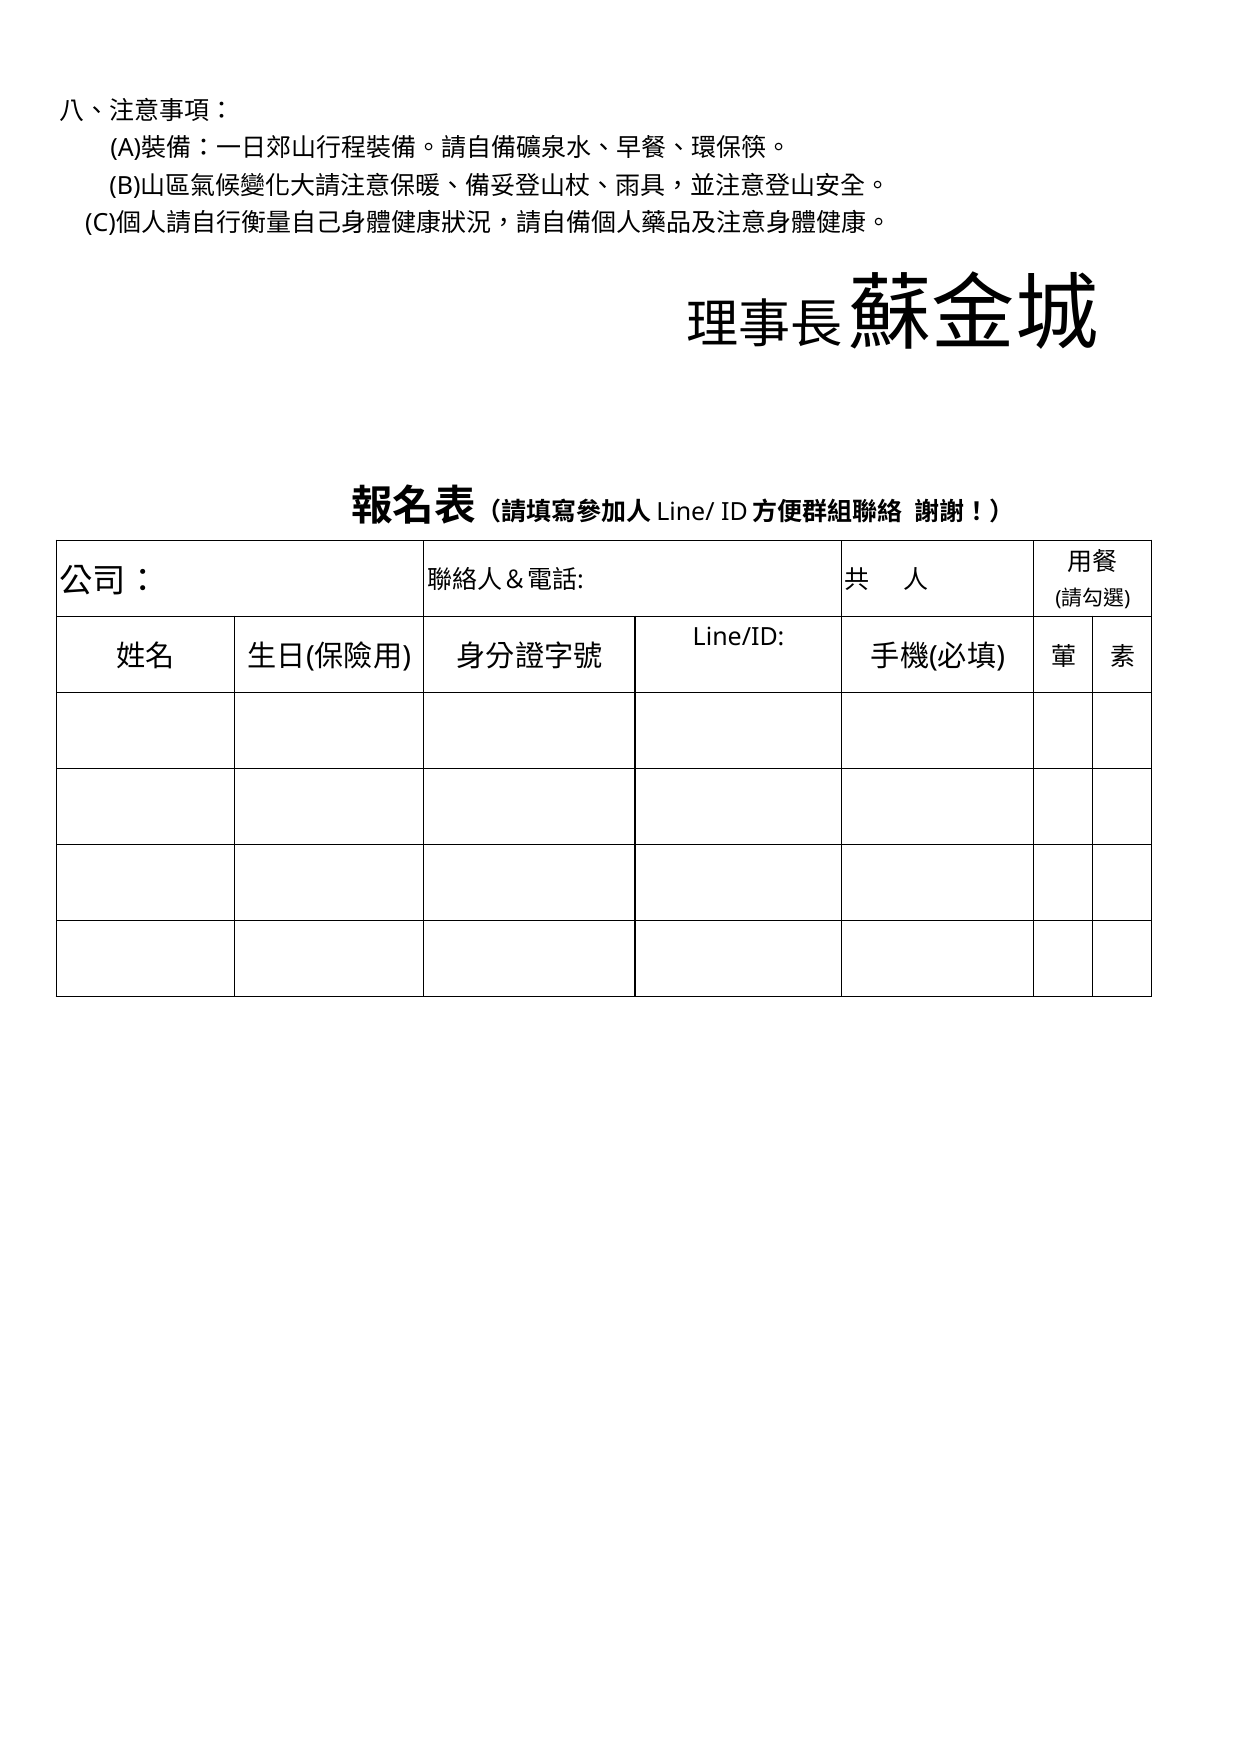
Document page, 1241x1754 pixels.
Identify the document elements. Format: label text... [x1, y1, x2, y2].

table_cell [235, 921, 423, 996]
table_cell [842, 921, 1033, 996]
table_cell [424, 845, 634, 920]
table_cell [424, 693, 634, 768]
table_cell [636, 921, 841, 996]
table_cell [1034, 769, 1092, 844]
table_header 共 人 [842, 541, 1033, 616]
table_cell 手機(必填) [842, 617, 1033, 692]
table_cell [235, 769, 423, 844]
table_cell [1093, 921, 1151, 996]
table_cell [1034, 845, 1092, 920]
table_cell [842, 845, 1033, 920]
text 報名表（請填寫參加人Line/ ID方便群組聯絡 謝謝！） [59, 464, 1181, 539]
table_header 公司： [57, 541, 423, 616]
table_cell [1034, 921, 1092, 996]
table_cell [842, 769, 1033, 844]
table_cell 姓名 [57, 617, 234, 692]
table_cell [57, 693, 234, 768]
text (B)山區氣候變化大請注意保暖、備妥登山杖、雨具，並注意登山安全。 [109, 164, 1181, 202]
table_cell Line/ID: [636, 617, 841, 692]
table_cell 身分證字號 [424, 617, 634, 692]
table_cell [1093, 769, 1151, 844]
table_cell [235, 845, 423, 920]
table_cell 生日(保險用) [235, 617, 423, 692]
table_header 聯絡人＆電話: [424, 541, 841, 616]
text (A)裝備：一日郊山行程裝備。請自備礦泉水、早餐、環保筷。 [85, 127, 1181, 164]
table_cell [842, 693, 1033, 768]
table_cell [57, 845, 234, 920]
table_cell 葷 [1034, 617, 1092, 692]
table_cell [57, 921, 234, 996]
text 八、注意事項： [59, 89, 1181, 127]
table_cell [1093, 845, 1151, 920]
table_cell [636, 845, 841, 920]
table_cell [424, 769, 634, 844]
table_cell [235, 693, 423, 768]
table_cell [57, 769, 234, 844]
table_cell [1034, 693, 1092, 768]
table_header 用餐 (請勾選) [1034, 541, 1151, 616]
table_cell [636, 693, 841, 768]
table_cell [636, 769, 841, 844]
table_cell [1093, 693, 1151, 768]
table_cell [424, 921, 634, 996]
table_cell 素 [1093, 617, 1151, 692]
text (C)個人請自行衡量自己身體健康狀況，請自備個人藥品及注意身體健康。 [59, 202, 1181, 239]
